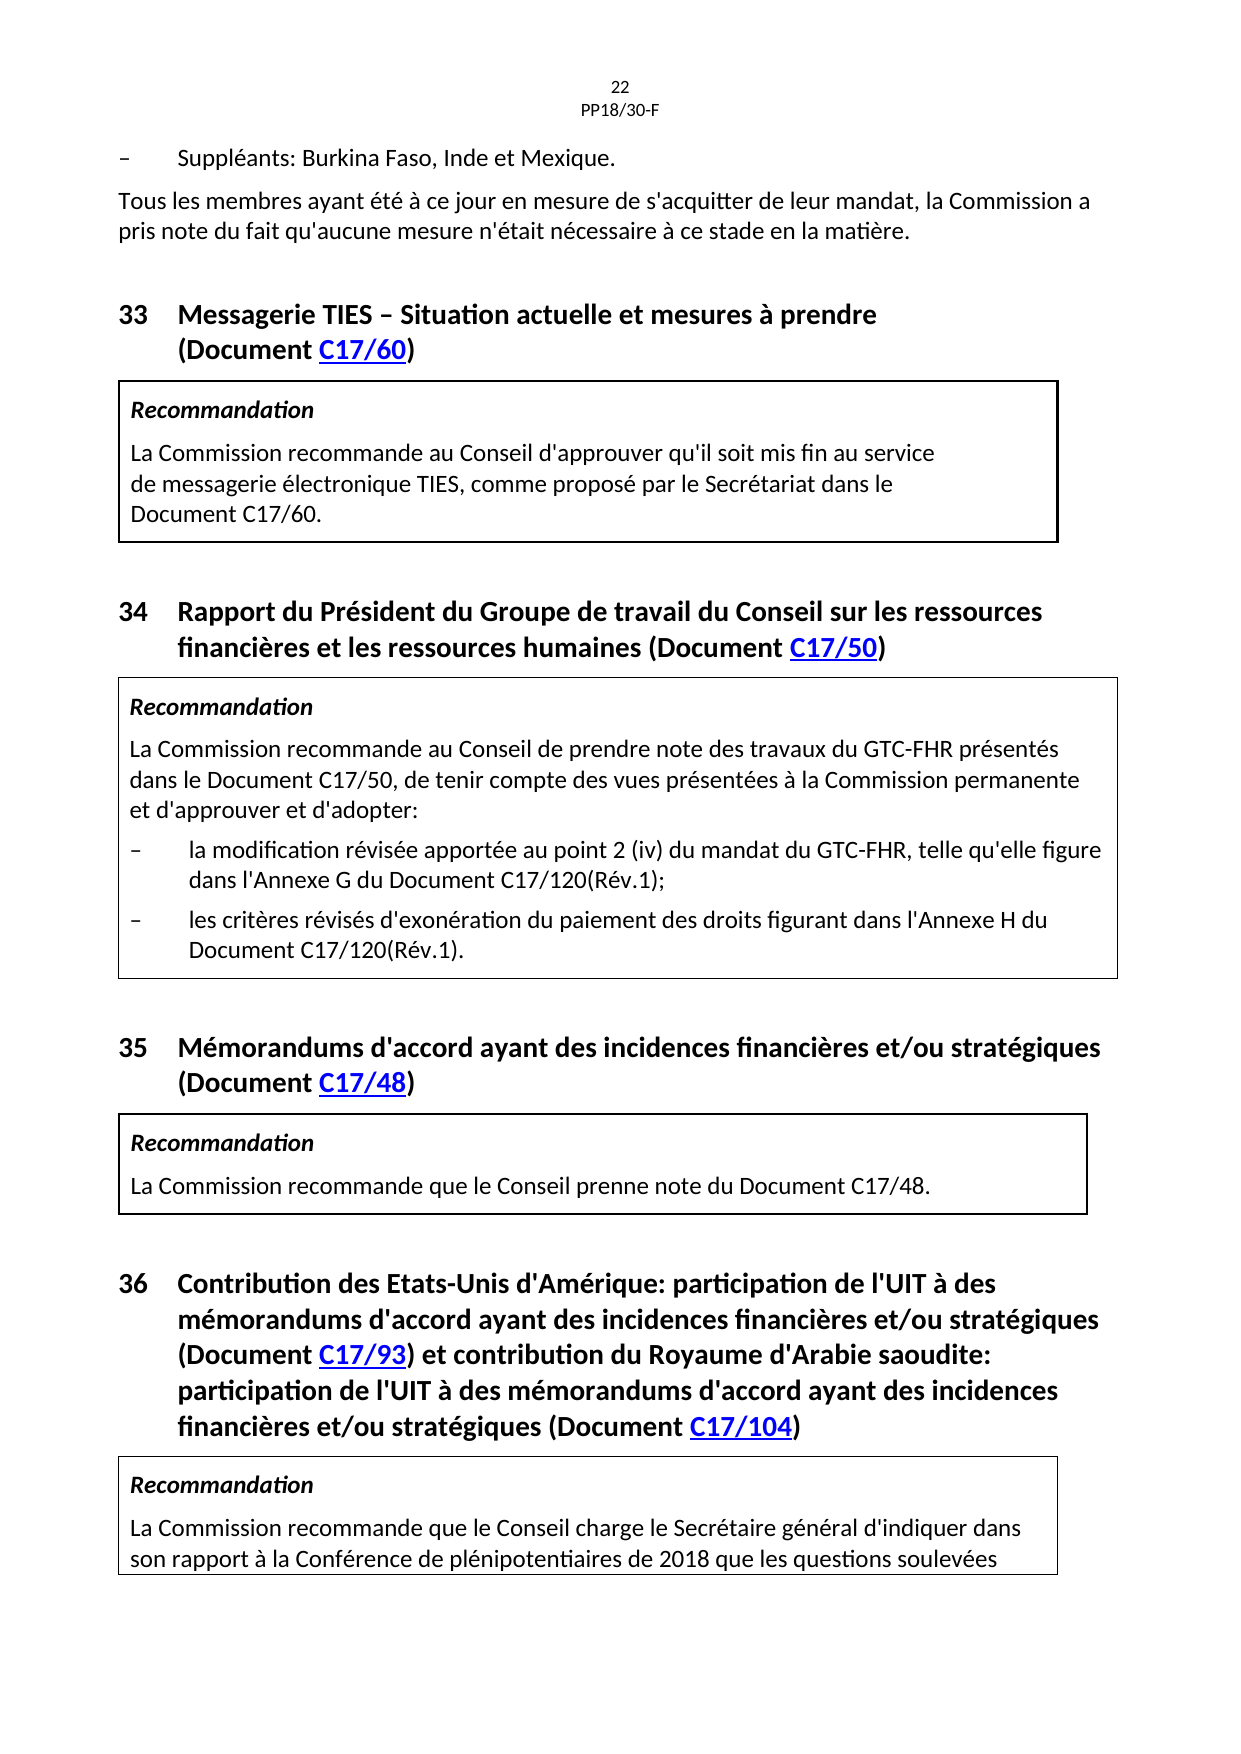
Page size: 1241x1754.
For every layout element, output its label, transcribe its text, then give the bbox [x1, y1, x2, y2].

table_header Recommandation La Commission recommande au Conseil d'approuver qu'il soit mis fin au service de messagerie électronique TIES, comme proposé par le Secrétariat dans le Document C17/60. [120, 382, 1056, 541]
text – Suppléants: Burkina Faso, Inde et Mexique. [118, 142, 1122, 172]
text Tous les membres ayant été à ce jour en mesure de s'acquitter de leur mandat, la Commission a pris note du fait qu'aucune mesure n'était nécessaire à ce stade en la matière. [118, 185, 1122, 246]
subtitle 36 Contribution des Etats-Unis d'Amérique: participation de l'UIT à des mémorandums d'accord ayant des incidences financières et/ou stratégiques (Document C17/93) et contribution du Royaume d'Arabie saoudite: participation de l'UIT à des mémorandums d'accord ayant des incidences financières et/ou stratégiques (Document C17/104) [118, 1265, 1122, 1443]
subtitle 33 Messagerie TIES – Situation actuelle et mesures à prendre (Document C17/60) [118, 296, 1122, 367]
subtitle 34 Rapport du Président du Groupe de travail du Conseil sur les ressources financières et les ressources humaines (Document C17/50) [118, 593, 1122, 664]
subtitle 35 Mémorandums d'accord ayant des incidences financières et/ou stratégiques (Document C17/48) [118, 1029, 1122, 1100]
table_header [119, 1457, 1057, 1573]
table_header Recommandation La Commission recommande au Conseil de prendre note des travaux du GTC-FHR présentés dans le Document C17/50, de tenir compte des vues présentées à la Commission permanente et d'approuver et d'adopter: – la modification révisée apportée au point 2 (iv) du mandat du GTC-FHR, telle qu'elle figure dans l'Annexe G du Document C17/120(Rév.1); – les critères révisés d'exonération du paiement des droits figurant dans l'Annexe H du Document C17/120(Rév.1). [119, 678, 1117, 978]
table_header Recommandation La Commission recommande que le Conseil prenne note du Document C17/48. [120, 1115, 1086, 1213]
